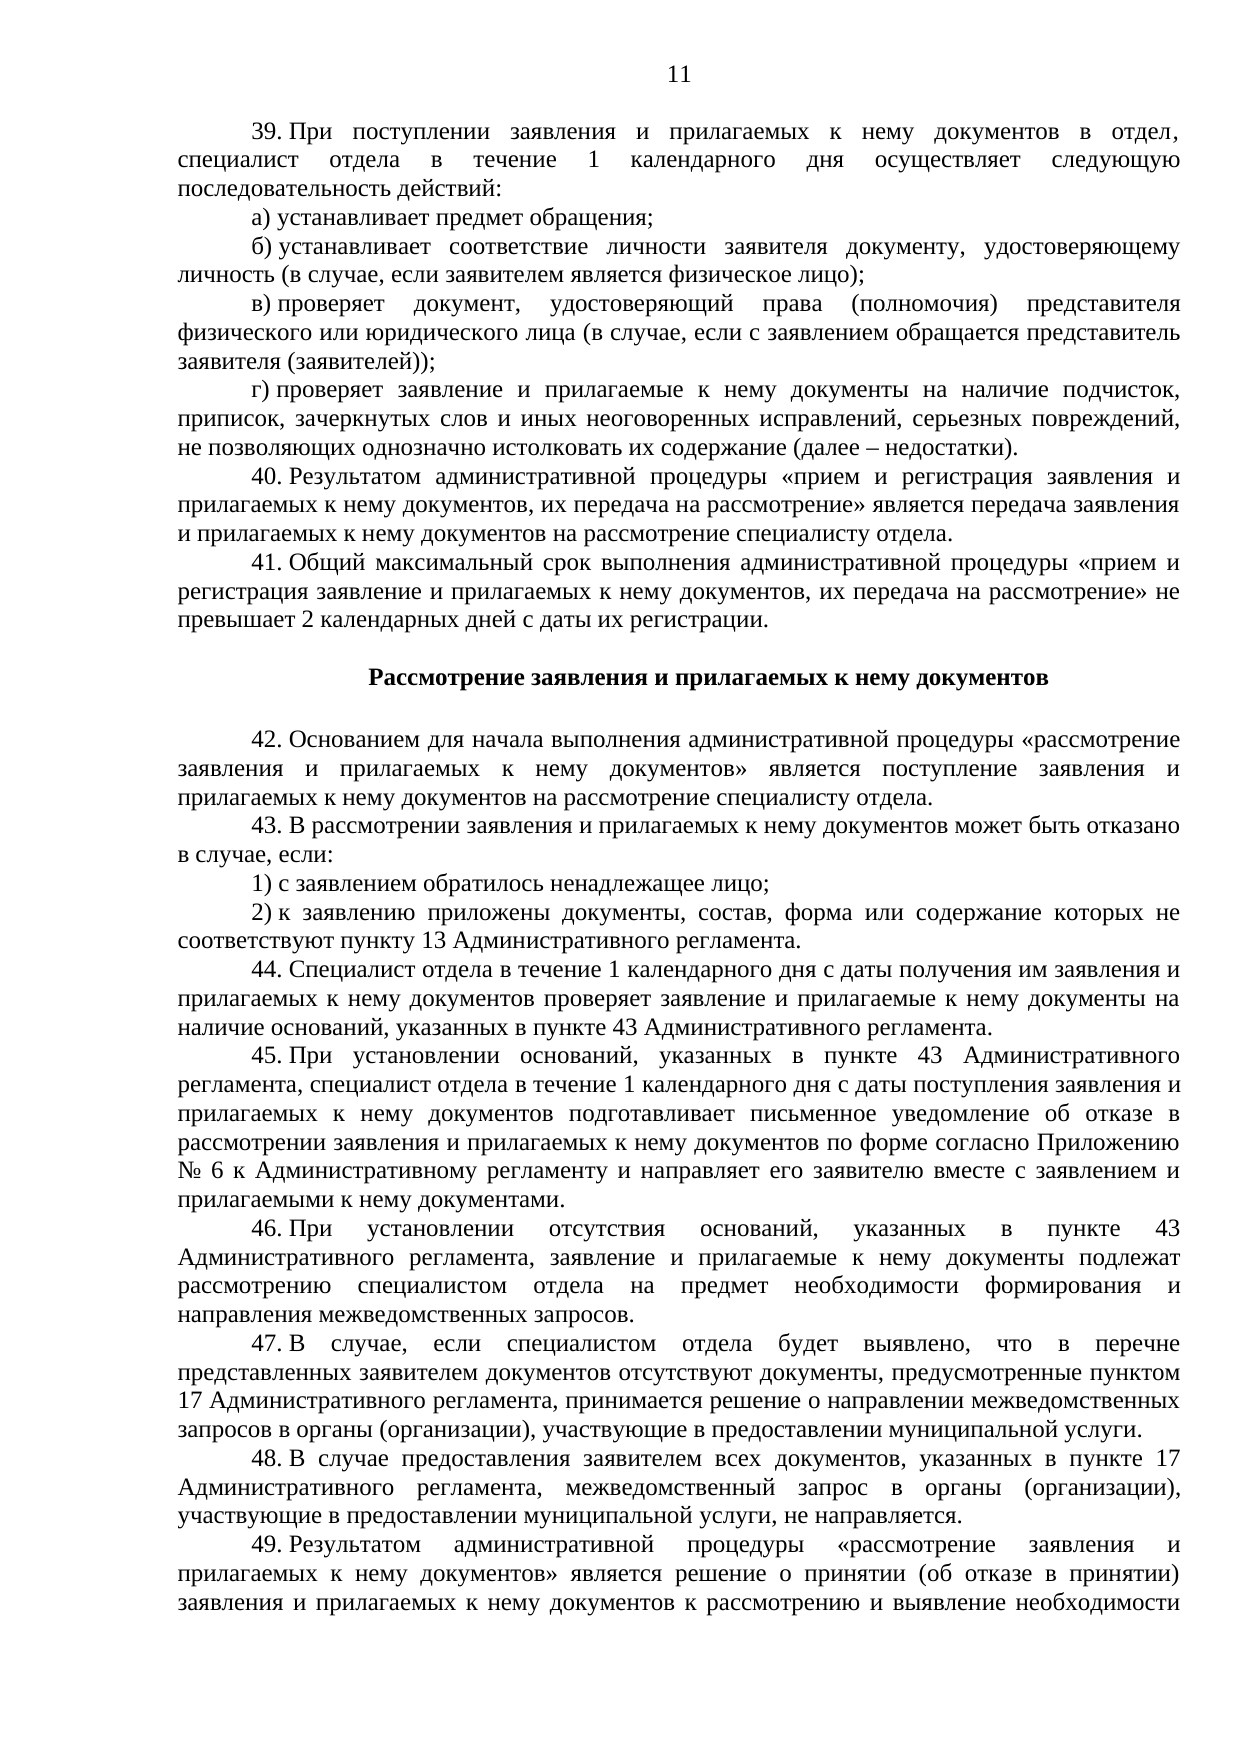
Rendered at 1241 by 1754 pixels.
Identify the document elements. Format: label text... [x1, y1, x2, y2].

text Рассмотрение заявления и прилагаемых к нему документов [177, 662, 1181, 691]
text а) устанавливает предмет обращения; [177, 202, 1181, 231]
text 46. При установлении отсутствия оснований, указанных в пункте 43 Административного регламента, заявление и прилагаемые к нему документы подлежат рассмотрению специалистом отдела на предмет необходимости формирования и направления межведомственных запросов. [177, 1213, 1181, 1328]
text 42. Основанием для начала выполнения административной процедуры «рассмотрение заявления и прилагаемых к нему документов» является поступление заявления и прилагаемых к нему документов на рассмотрение специалисту отдела. [177, 724, 1181, 811]
text 48. В случае предоставления заявителем всех документов, указанных в пункте 17 Административного регламента, межведомственный запрос в органы (организации), участвующие в предоставлении муниципальной услуги, не направляется. [177, 1443, 1181, 1529]
text б) устанавливает соответствие личности заявителя документу, удостоверяющему личность (в случае, если заявителем является физическое лицо); [177, 231, 1181, 288]
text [177, 1529, 1181, 1616]
text 44. Специалист отдела в течение 1 календарного дня с даты получения им заявления и прилагаемых к нему документов проверяет заявление и прилагаемые к нему документы на наличие оснований, указанных в пункте 43 Административного регламента. [177, 954, 1181, 1041]
text 45. При установлении оснований, указанных в пункте 43 Административного регламента, специалист отдела в течение 1 календарного дня с даты поступления заявления и прилагаемых к нему документов подготавливает письменное уведомление об отказе в рассмотрении заявления и прилагаемых к нему документов по форме согласно Приложению № 6 к Административному регламенту и направляет его заявителю вместе с заявлением и прилагаемыми к нему документами. [177, 1041, 1181, 1213]
text 40. Результатом административной процедуры «прием и регистрация заявления и прилагаемых к нему документов, их передача на рассмотрение» является передача заявления и прилагаемых к нему документов на рассмотрение специалисту отдела. [177, 461, 1181, 547]
text 1) с заявлением обратилось ненадлежащее лицо; [177, 868, 1181, 897]
text 43. В рассмотрении заявления и прилагаемых к нему документов может быть отказано в случае, если: [177, 811, 1181, 868]
text 41. Общий максимальный срок выполнения административной процедуры «прием и регистрация заявление и прилагаемых к нему документов, их передача на рассмотрение» не превышает 2 календарных дней с даты их регистрации. [177, 547, 1181, 633]
text 2) к заявлению приложены документы, состав, форма или содержание которых не соответствуют пункту 13 Административного регламента. [177, 897, 1181, 954]
text в) проверяет документ, удостоверяющий права (полномочия) представителя физического или юридического лица (в случае, если с заявлением обращается представитель заявителя (заявителей)); [177, 288, 1181, 374]
text 39. При поступлении заявления и прилагаемых к нему документов в отдел, специалист отдела в течение 1 календарного дня осуществляет следующую последовательность действий: [177, 116, 1181, 202]
text г) проверяет заявление и прилагаемые к нему документы на наличие подчисток, приписок, зачеркнутых слов и иных неоговоренных исправлений, серьезных повреждений, не позволяющих однозначно истолковать их содержание (далее – недостатки). [177, 374, 1181, 461]
text 47. В случае, если специалистом отдела будет выявлено, что в перечне представленных заявителем документов отсутствуют документы, предусмотренные пунктом 17 Административного регламента, принимается решение о направлении межведомственных запросов в органы (организации), участвующие в предоставлении муниципальной услуги. [177, 1328, 1181, 1443]
